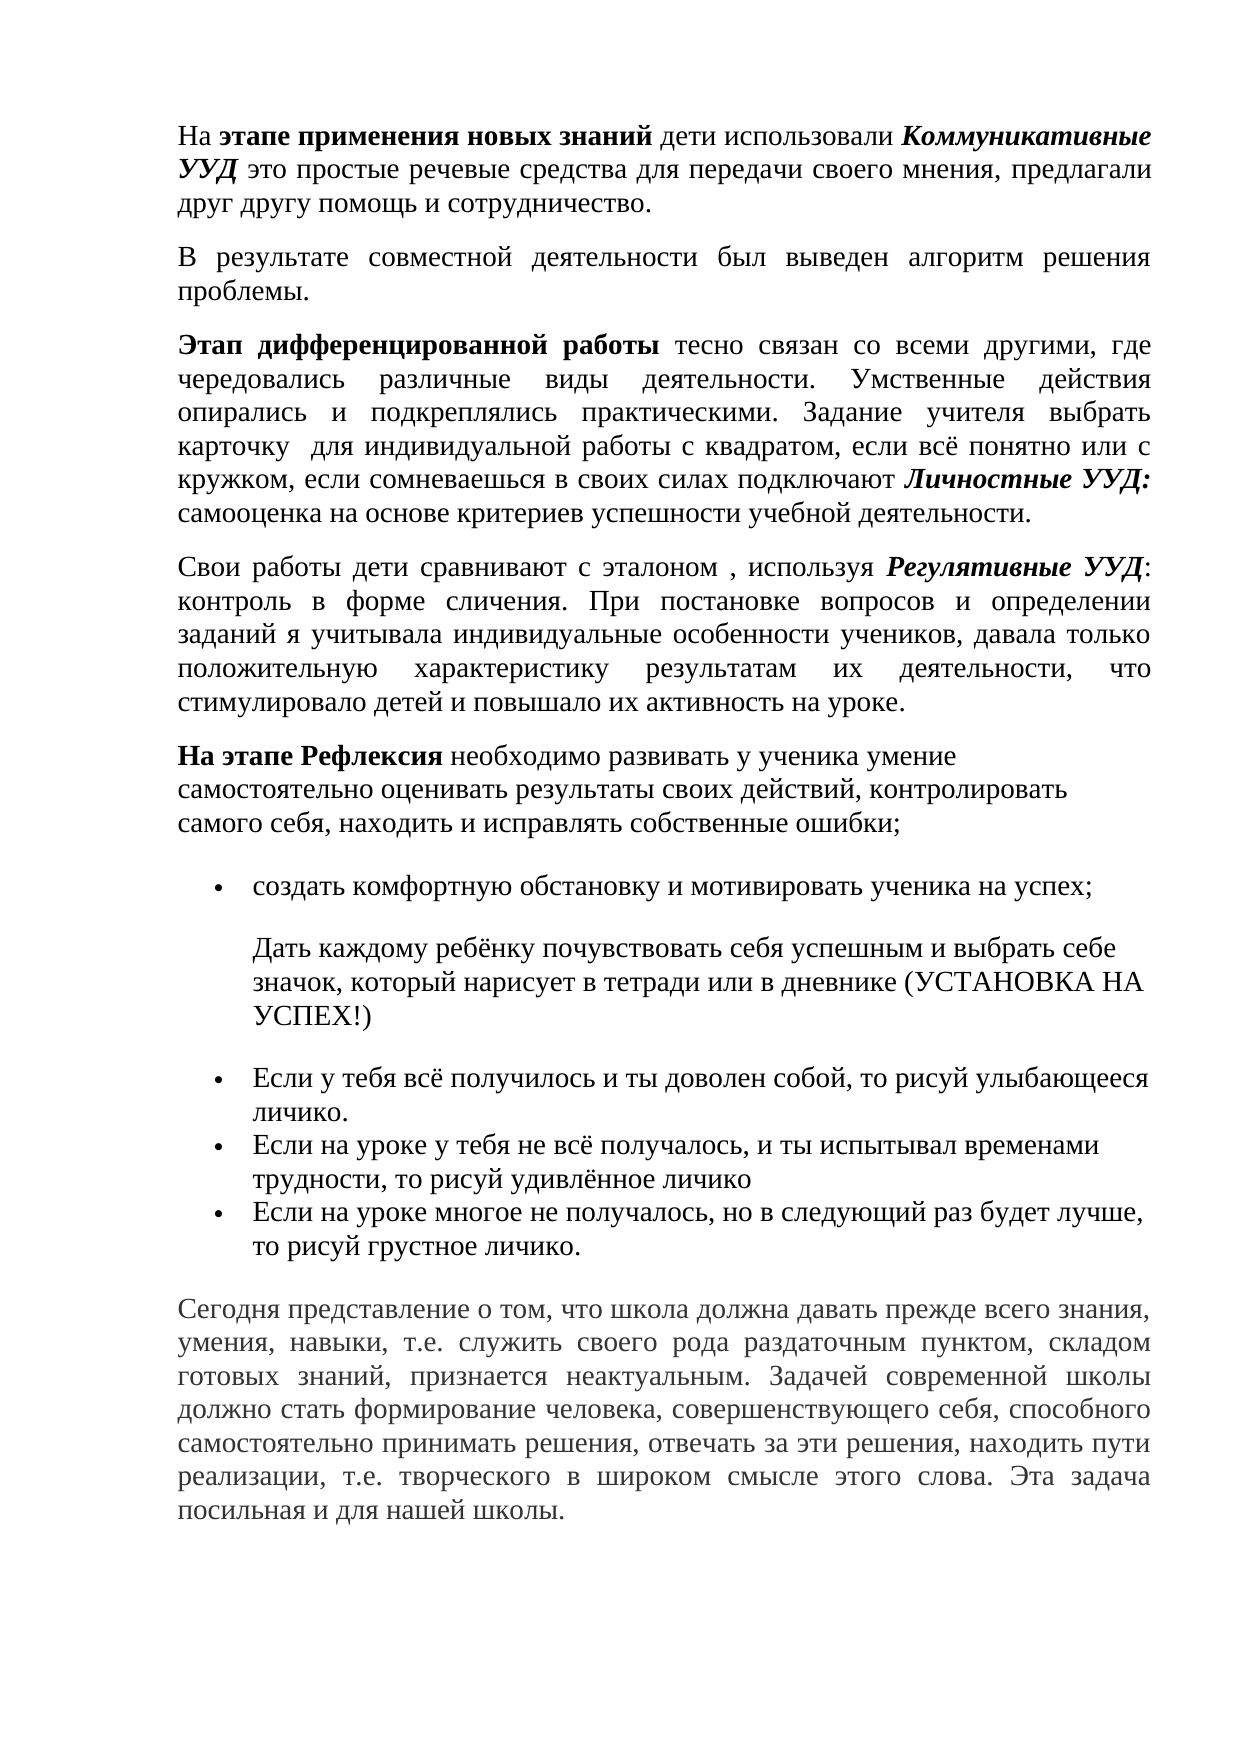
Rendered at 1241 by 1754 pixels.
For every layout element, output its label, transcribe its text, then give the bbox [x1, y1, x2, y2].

text В результате совместной деятельности был выведен алгоритм решения проблемы. [177, 239, 1152, 307]
list Если у тебя всё получилось и ты доволен собой, то рисуй улыбающееся личико. [215, 1060, 1152, 1127]
list Если на уроке многое не получалось, но в следующий раз будет лучше, то рисуй грустное личико. [215, 1194, 1152, 1262]
text Сегодня представление о том, что школа должна давать прежде всего знания, умения, навыки, т.е. служить своего рода раздаточным пунктом, складом готовых знаний, признается неактуальным. Задачей современной школы должно стать формирование человека, совершенствующего себя, способного самостоятельно принимать решения, отвечать за эти решения, находить пути реализации, т.е. творческого в широком смысле этого слова. Эта задача посильная и для нашей школы. [177, 1291, 1152, 1526]
list Если на уроке у тебя не всё получалось, и ты испытывал временами трудности, то рисуй удивлённое личико [215, 1127, 1152, 1194]
text Этап дифференцированной работы тесно связан со всеми другими, где чередовались различные виды деятельности. Умственные действия опирались и подкреплялись практическими. Задание учителя выбрать карточку для индивидуальной работы с квадратом, если всё понятно или с кружком, если сомневаешься в своих силах подключают Личностные УУД: самооценка на основе критериев успешности учебной деятельности. [177, 327, 1152, 529]
text Свои работы дети сравнивают с эталоном , используя Регулятивные УУД: контроль в форме сличения. При постановке вопросов и определении заданий я учитывала индивидуальные особенности учеников, давала только положительную характеристику результатам их деятельности, что стимулировало детей и повышало их активность на уроке. [177, 549, 1152, 717]
list создать комфортную обстановку и мотивировать ученика на успех; [215, 868, 1152, 901]
text На этапе Рефлексия необходимо развивать у ученика умение самостоятельно оценивать результаты своих действий, контролировать самого себя, находить и исправлять собственные ошибки; [177, 738, 1152, 839]
text На этапе применения новых знаний дети использовали Коммуникативные УУД это простые речевые средства для передачи своего мнения, предлагали друг другу помощь и сотрудничество. [177, 118, 1152, 219]
text Дать каждому ребёнку почувствовать себя успешным и выбрать себе значок, который нарисует в тетради или в дневнике (УСТАНОВКА НА УСПЕХ!) [252, 931, 1152, 1031]
